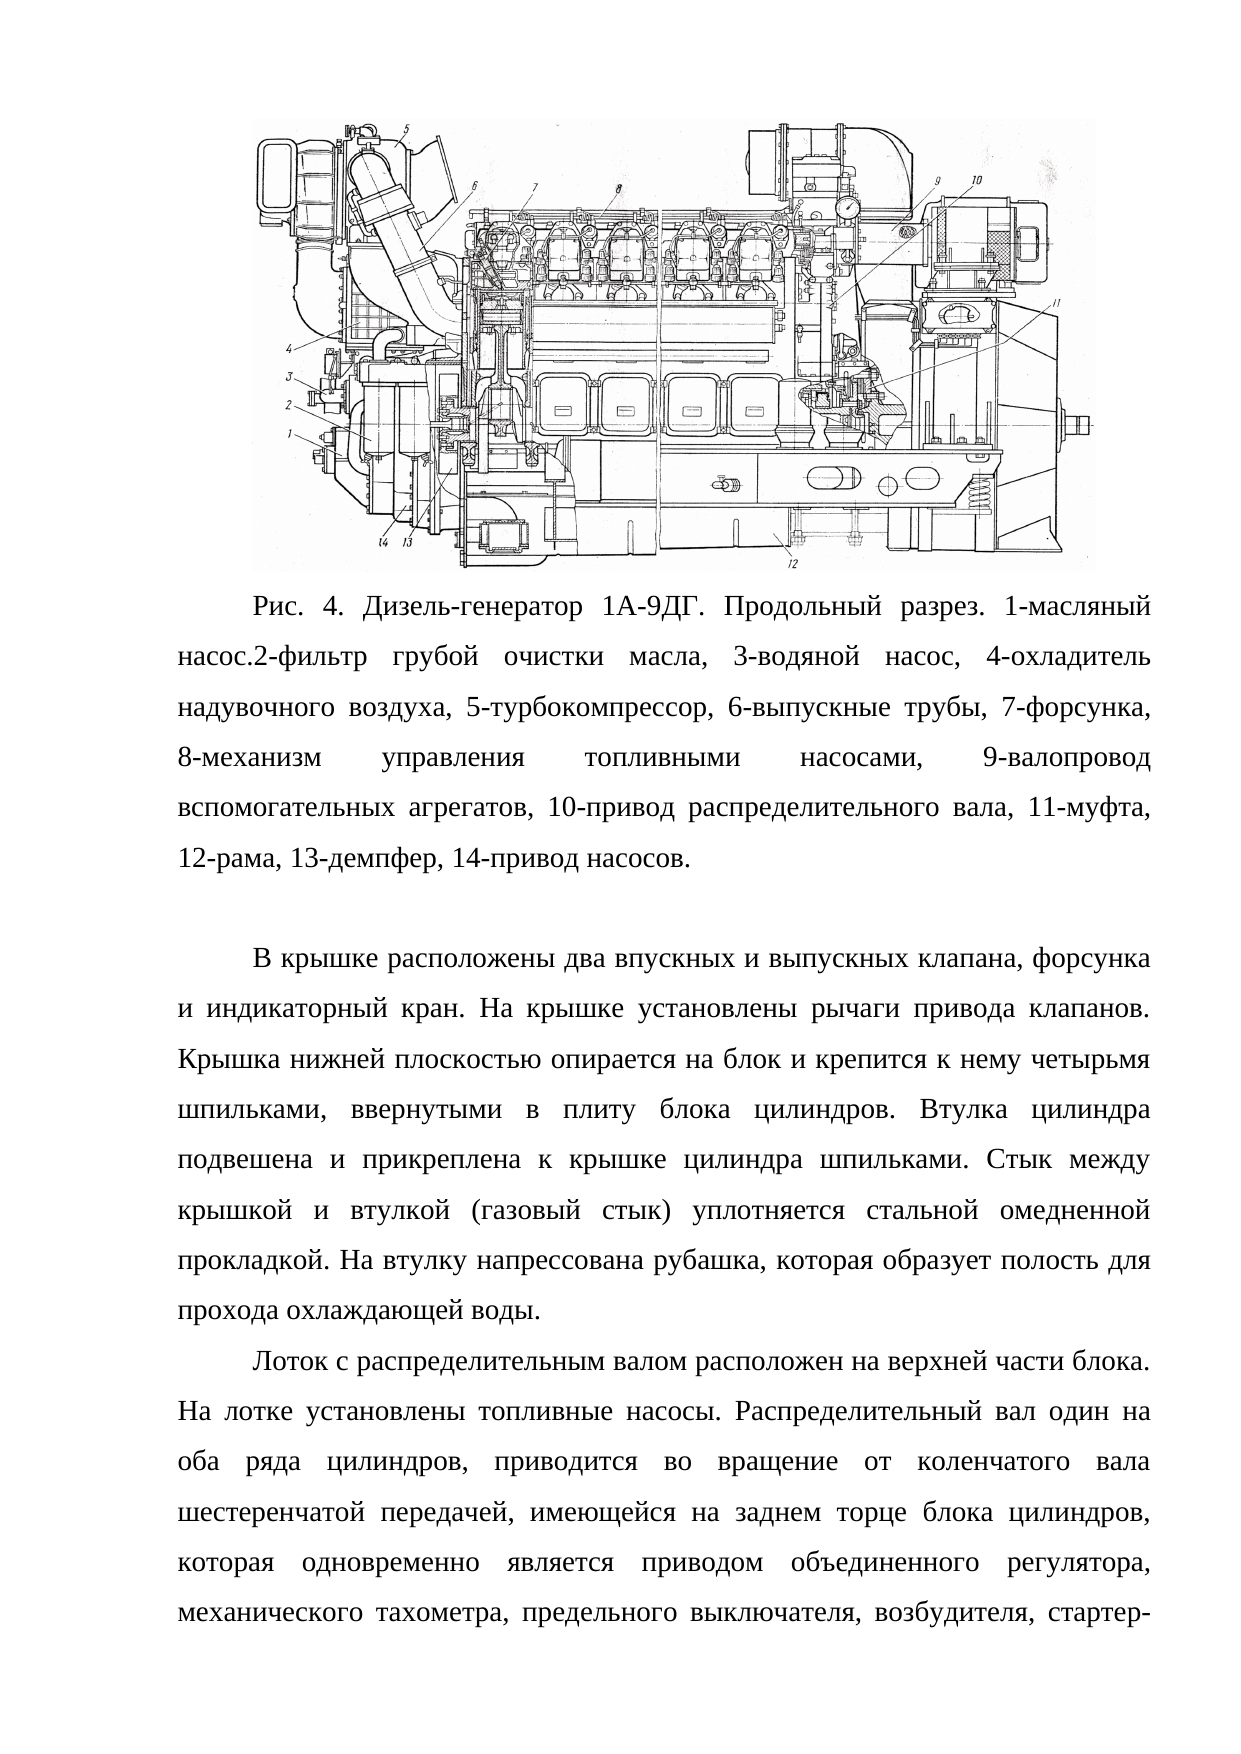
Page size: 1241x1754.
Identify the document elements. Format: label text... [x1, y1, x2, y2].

text Рис. 4. Дизель-генератор 1А-9ДГ. Продольный разрез. 1-масляный насос.2-фильтр грубой очистки масла, 3-водяной насос, 4-охладитель надувочного воздуха, 5-турбокомпрессор, 6-выпускные трубы, 7-форсунка, 8-механизм управления топливными насосами, 9-валопровод вспомогательных агрегатов, 10-привод распределительного вала, 11-муфта, 12-рама, 13-демпфер, 14-привод насосов. [177, 588, 1152, 873]
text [177, 1343, 1152, 1628]
text В крышке расположены два впускных и выпускных клапана, форсунка и индикаторный кран. На крышке установлены рычаги привода клапанов. Крышка нижней плоскостью опирается на блок и крепится к нему четырьмя шпильками, ввернутыми в плиту блока цилиндров. Втулка цилиндра подвешена и прикреплена к крышке цилиндра шпильками. Стык между крышкой и втулкой (газовый стык) уплотняется стальной омедненной прокладкой. На втулку напрессована рубашка, которая образует полость для прохода охлаждающей воды. [177, 940, 1152, 1326]
